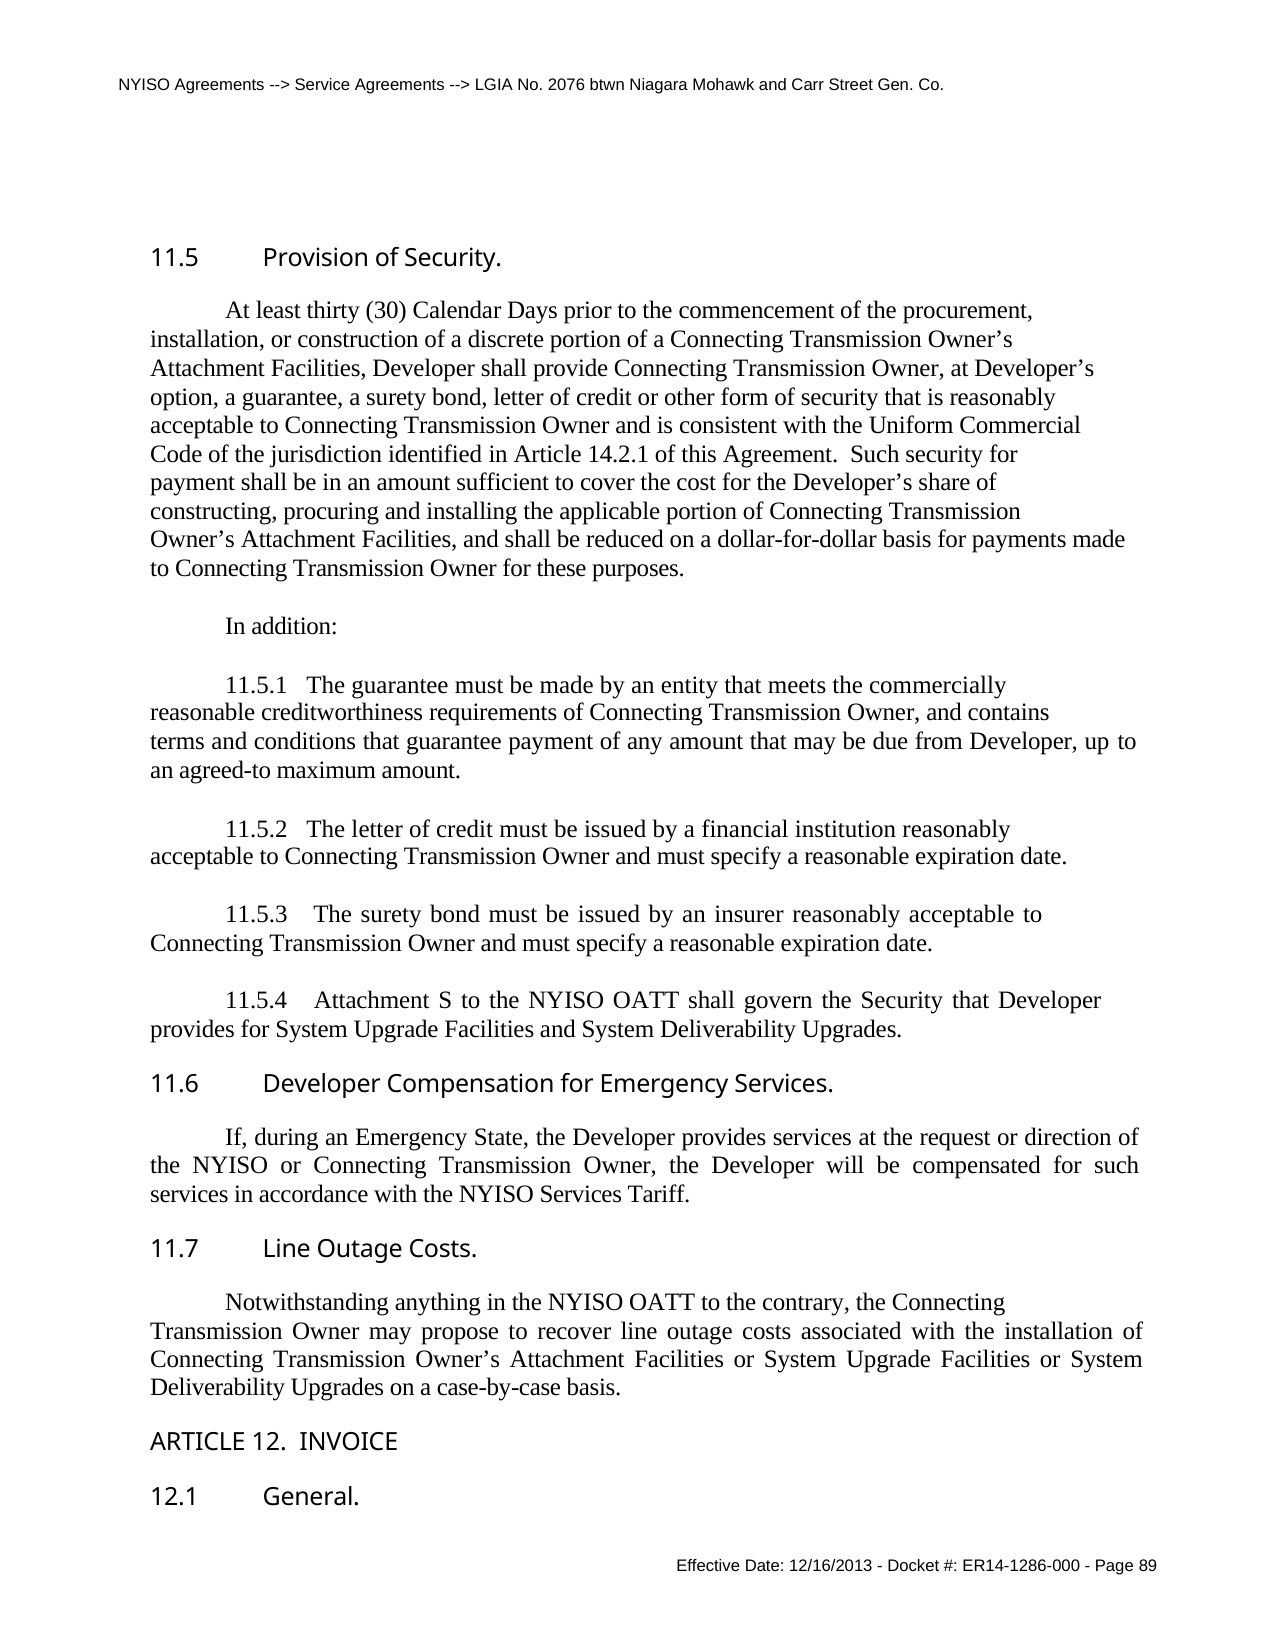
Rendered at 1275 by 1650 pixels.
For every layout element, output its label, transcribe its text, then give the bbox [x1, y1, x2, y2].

text Transmission Owner may propose to recover line outage costs associated with the installation of Connecting Transmission Owner’s Attachment Facilities or System Upgrade Facilities or System Deliverability Upgrades on a case-by-case basis. [150, 1317, 1143, 1401]
text 11.7 Line Outage Costs. [150, 1235, 1275, 1264]
text ARTICLE 12. INVOICE [150, 1427, 1275, 1456]
text 11.5.4 Attachment S to the NYISO OATT shall govern the Security that Developer provides for System Upgrade Facilities and System Deliverability Upgrades. [150, 985, 1103, 1043]
text reasonable creditworthiness requirements of Connecting Transmission Owner, and contains [150, 699, 1275, 726]
text 12.1 General. [150, 1482, 1275, 1511]
text 11.5.1 The guarantee must be made by an entity that meets the commercially [225, 670, 1275, 699]
text 11.5.2 The letter of credit must be issued by a financial institution reasonably [225, 814, 1275, 843]
text terms and conditions that guarantee payment of any amount that may be due from Developer, up to an agreed-to maximum amount. [150, 726, 1136, 784]
text At least thirty (30) Calendar Days prior to the commencement of the procurement, [225, 295, 1275, 324]
text If, during an Emergency State, the Developer provides services at the request or direction of the NYISO or Connecting Transmission Owner, the Developer will be compensated for such services in accordance with the NYISO Services Tariff. [150, 1123, 1140, 1208]
text In addition: [225, 612, 1275, 641]
text 11.5 Provision of Security. [150, 243, 1275, 272]
text 11.5.3 The surety bond must be issued by an insurer reasonably acceptable to Connecting Transmission Owner and must specify a reasonable expiration date. [150, 899, 1043, 958]
text 11.6 Developer Compensation for Emergency Services. [150, 1070, 1275, 1098]
text acceptable to Connecting Transmission Owner and must specify a reasonable expiration date. [150, 843, 1275, 870]
text installation, or construction of a discrete portion of a Connecting Transmission Owner’s [150, 324, 1275, 353]
text Notwithstanding anything in the NYISO OATT to the contrary, the Connecting [225, 1287, 1275, 1316]
text Attachment Facilities, Developer shall provide Connecting Transmission Owner, at Developer’s option, a guarantee, a surety bond, letter of credit or other form of security that is reasonably acceptable to Connecting Transmission Owner and is consistent with the Uniform Commercial Code of the jurisdiction identified in Article 14.2.1 of this Agreement. Such security for payment shall be in an amount sufficient to cover the cost for the Developer’s share of constructing, procuring and installing the applicable portion of Connecting Transmission Owner’s Attachment Facilities, and shall be reduced on a dollar-for-dollar basis for payments made to Connecting Transmission Owner for these purposes. [150, 354, 1133, 582]
